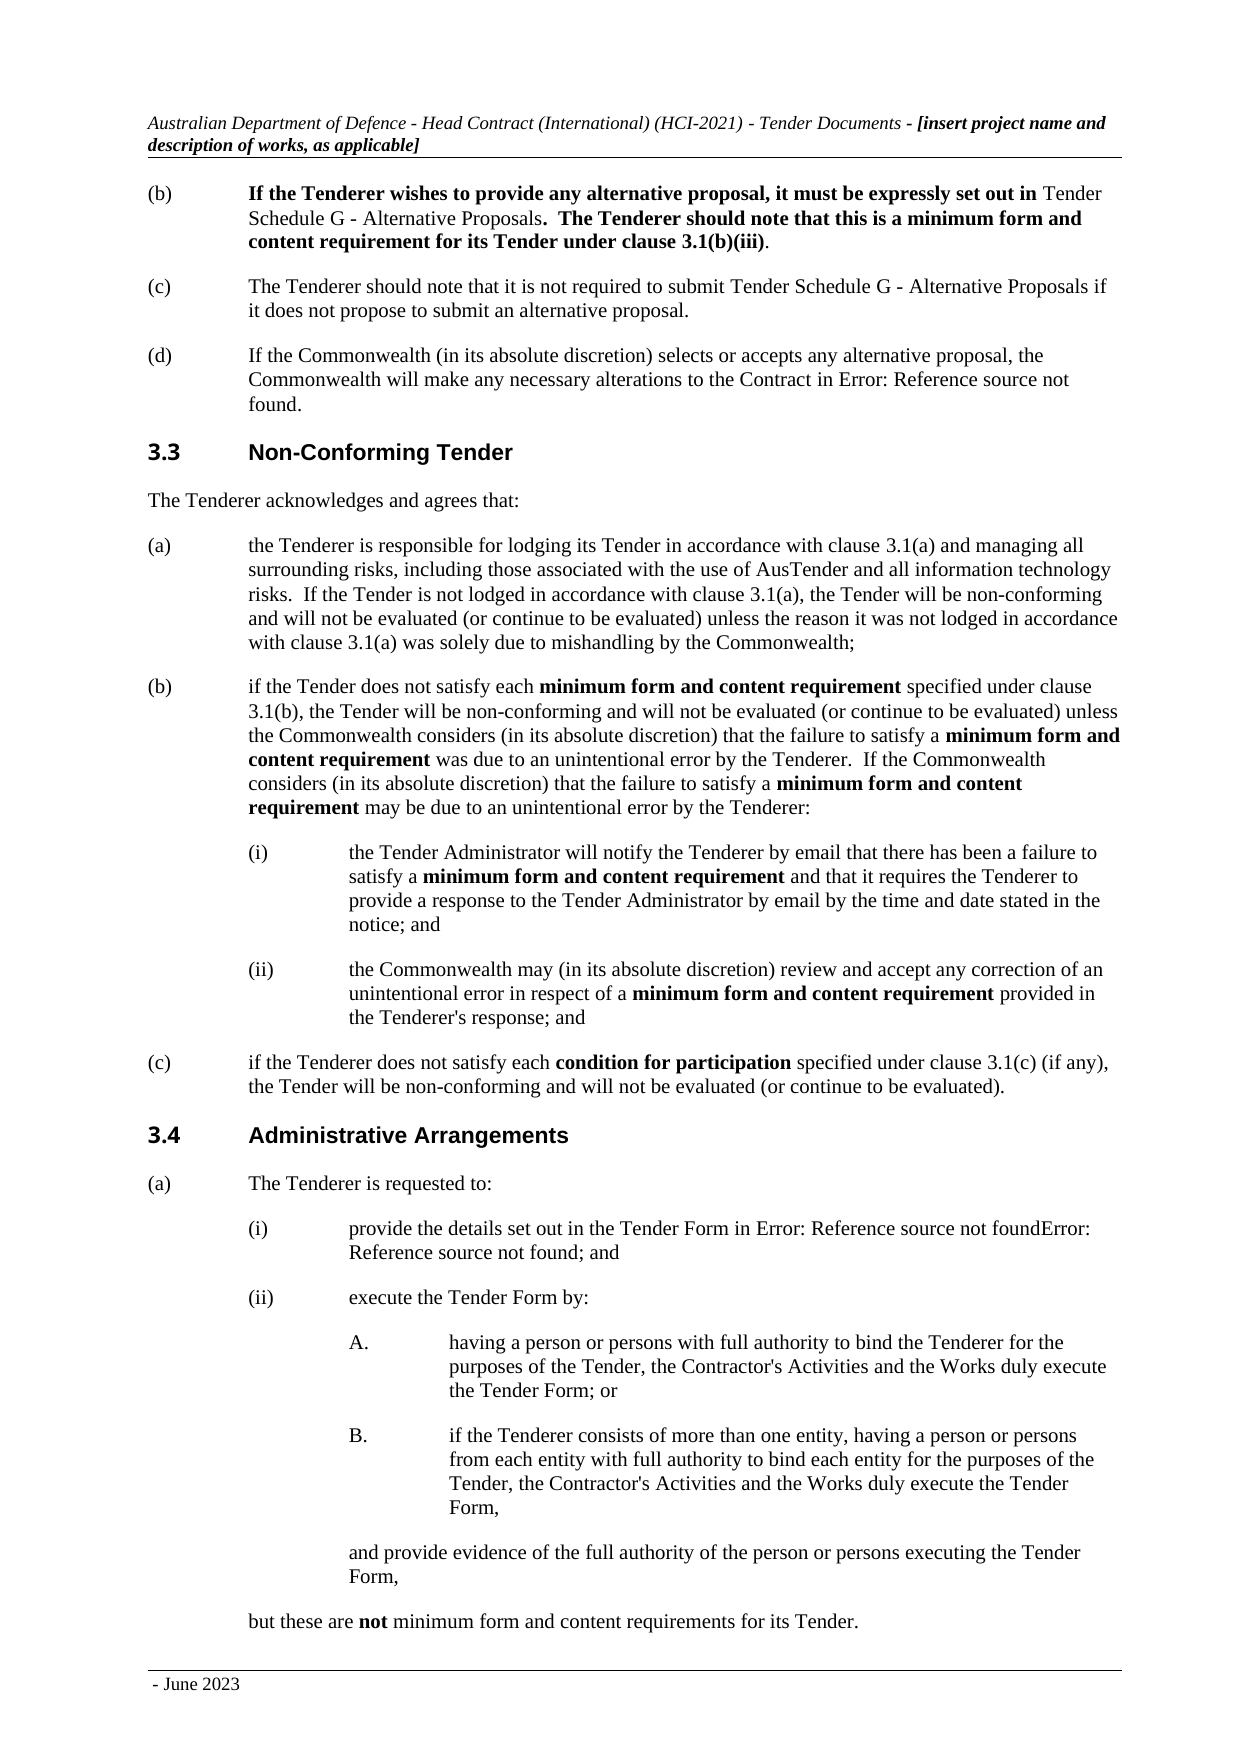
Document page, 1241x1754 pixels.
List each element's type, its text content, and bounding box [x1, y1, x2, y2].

text and provide evidence of the full authority of the person or persons executing the Tender Form, [348, 1540, 1122, 1588]
subtitle The Tenderer should note that it is not required to submit Tender Schedule G - Alternative Proposals if it does not propose to submit an alternative proposal. [148, 274, 1122, 322]
subtitle the Tenderer is responsible for lodging its Tender in accordance with clause 3.1(a) and managing all surrounding risks, including those associated with the use of AusTender and all information technology risks. If the Tender is not lodged in accordance with clause 3.1(a), the Tender will be non-conforming and will not be evaluated (or continue to be evaluated) unless the reason it was not lodged in accordance with clause 3.1(a) was solely due to mishandling by the Commonwealth; [148, 533, 1122, 654]
subtitle the Tender Administrator will notify the Tenderer by email that there has been a failure to satisfy a minimum form and content requirement and that it requires the Tenderer to provide a response to the Tender Administrator by email by the time and date stated in the notice; and [248, 840, 1122, 936]
subtitle Administrative Arrangements [148, 1119, 1122, 1150]
subtitle if the Tender does not satisfy each minimum form and content requirement specified under clause 3.1(b), the Tender will be non-conforming and will not be evaluated (or continue to be evaluated) unless the Commonwealth considers (in its absolute discretion) that the failure to satisfy a minimum form and content requirement was due to an unintentional error by the Tenderer. If the Commonwealth considers (in its absolute discretion) that the failure to satisfy a minimum form and content requirement may be due to an unintentional error by the Tenderer: [148, 674, 1122, 819]
subtitle The Tenderer is requested to: [148, 1171, 1122, 1195]
text The Tenderer acknowledges and agrees that: [148, 488, 1122, 512]
subtitle If the Commonwealth (in its absolute discretion) selects or accepts any alternative proposal, the Commonwealth will make any necessary alterations to the Contract in Part 5. [148, 343, 1122, 416]
subtitle the Commonwealth may (in its absolute discretion) review and accept any correction of an unintentional error in respect of a minimum form and content requirement provided in the Tenderer's response; and [248, 957, 1122, 1029]
subtitle if the Tenderer consists of more than one entity, having a person or persons from each entity with full authority to bind each entity for the purposes of the Tender, the Contractor's Activities and the Works duly execute the Tender Form, [348, 1423, 1122, 1519]
text but these are not minimum form and content requirements for its Tender. [248, 1609, 1122, 1633]
subtitle If the Tenderer wishes to provide any alternative proposal, it must be expressly set out in Tender Schedule G - Alternative Proposals. The Tenderer should note that this is a minimum form and content requirement for its Tender under clause 3.1(b)(iii). [148, 181, 1122, 253]
subtitle Non-Conforming Tender [148, 436, 1122, 468]
subtitle if the Tenderer does not satisfy each condition for participation specified under clause 3.1(c) (if any), the Tender will be non-conforming and will not be evaluated (or continue to be evaluated). [148, 1050, 1122, 1098]
subtitle execute the Tender Form by: [248, 1285, 1122, 1309]
subtitle having a person or persons with full authority to bind the Tenderer for the purposes of the Tender, the Contractor's Activities and the Works duly execute the Tender Form; or [348, 1329, 1122, 1402]
